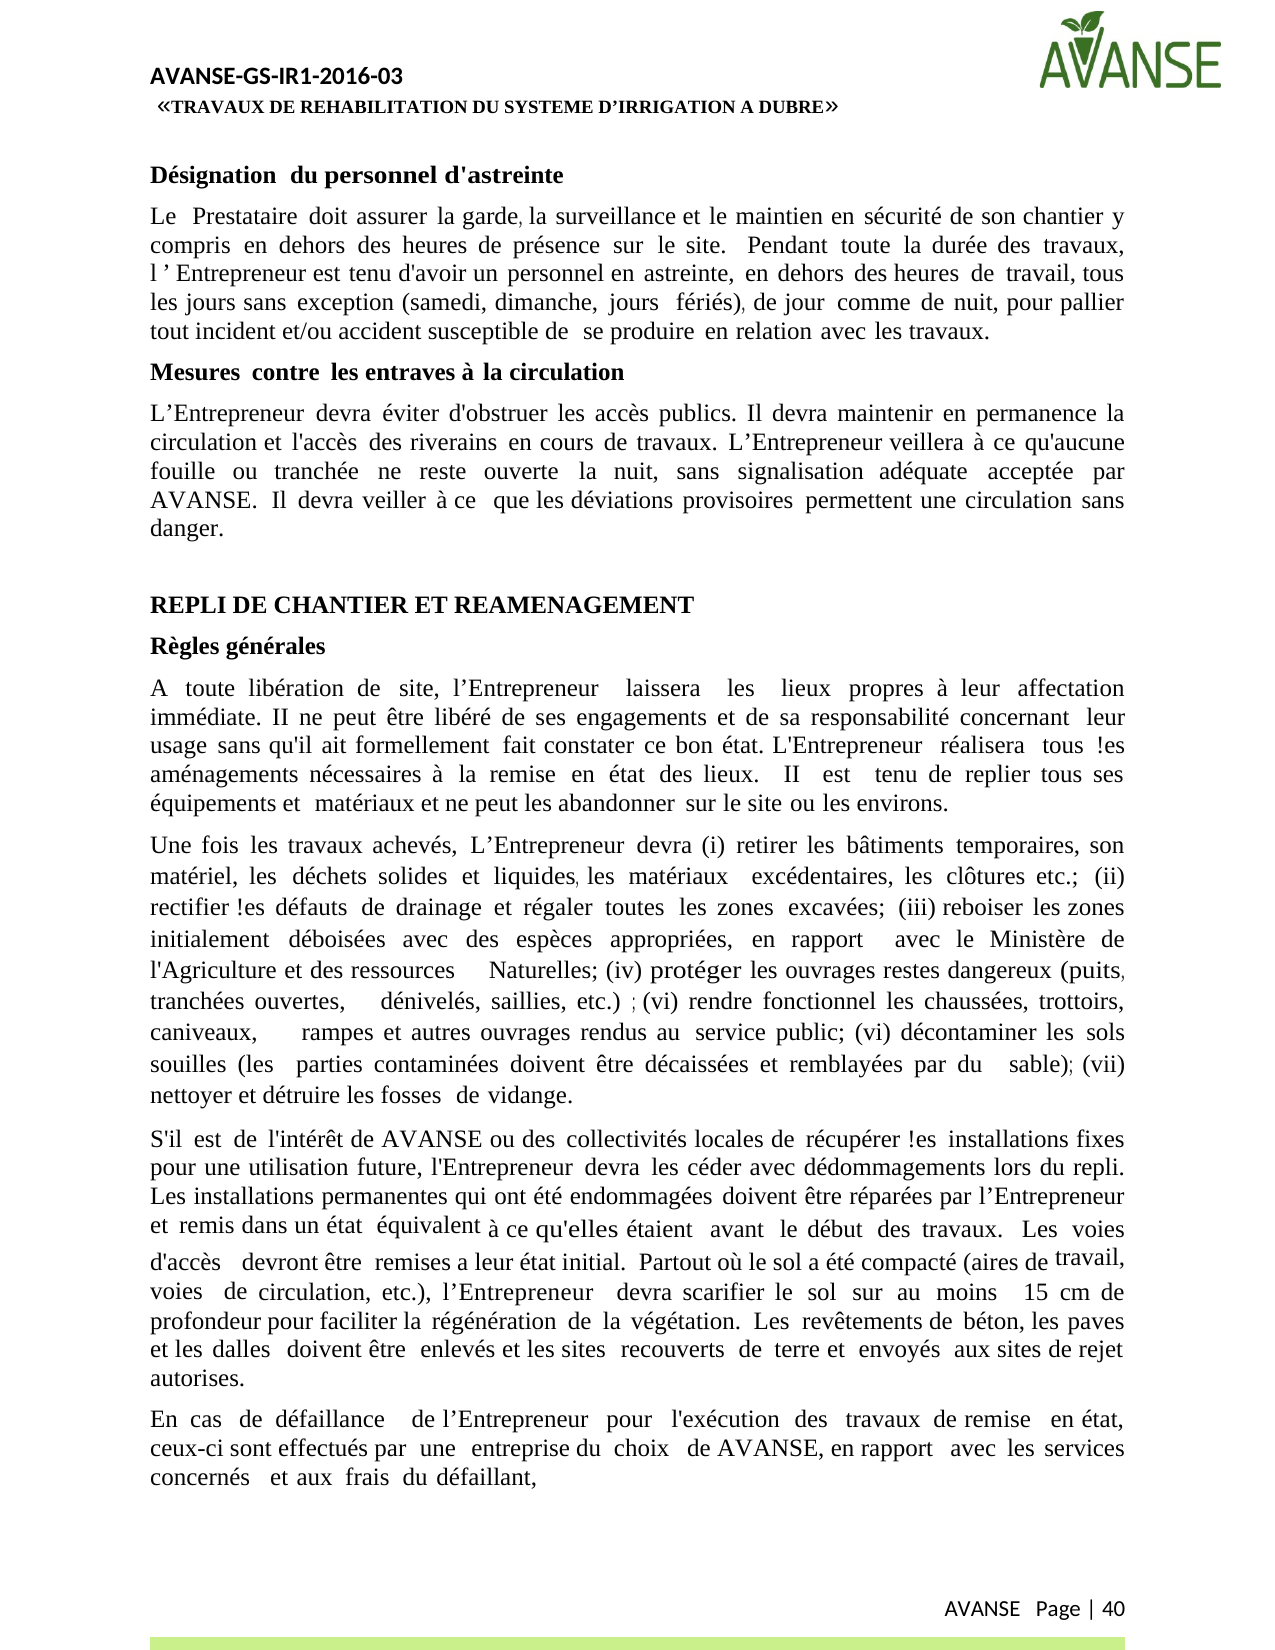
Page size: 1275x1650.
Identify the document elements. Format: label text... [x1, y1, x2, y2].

subtitle REPLI DE CHANTIER ET REAMENAGEMENT [150, 590, 1170, 619]
subtitle Règles générales [150, 631, 1139, 660]
text Le Prestataire doit assurer la garde, la surveillance et le maintien en sécurité de son chantier y compris en dehors des heures de présence sur le site. Pendant toute la durée des travaux, l’Entrepreneur est tenu d'avoir un personnel en astreinte, en dehors des heures de travail, tous les jours sans exception (samedi, dimanche, jours fériés), de jour comme de nuit, pour pallier tout incident et/ou accident susceptible de se produire en relation avec les travaux. [150, 201, 1125, 345]
text En cas de défaillance de l’Entrepreneur pour l'exécution des travaux de remise en état, ceux-ci sont effectués par une entreprise du choix de AVANSE, en rapport avec les services concernés et aux frais du défaillant, [150, 1404, 1125, 1491]
text S'il est de l'intérêt de AVANSE ou des collectivités locales de récupérer !es installations fixes pour une utilisation future, l'Entrepreneur devra les céder avec dédommagements lors du repli. Les installations permanentes qui ont été endommagées doivent être réparées par l’Entrepreneur et remis dans un état équivalent à ce qu'elles étaient avant le début des travaux. Les voies d'accès devront être remises a leur état initial. Partout où le sol a été compacté (aires de travail, voies de circulation, etc.), l’Entrepreneur devra scarifier le sol sur au moins 15 cm de profondeur pour faciliter la régénération de la végétation. Les revêtements de béton, les paves et les dalles doivent être enlevés et les sites recouverts de terre et envoyés aux sites de rejet autorises. [150, 1124, 1125, 1392]
subtitle Désignation du personnel d'astreinte [150, 160, 1139, 188]
text Une fois les travaux achevés, L’Entrepreneur devra (i) retirer les bâtiments temporaires, son matériel, les déchets solides et liquides, les matériaux excédentaires, les clôtures etc.; (ii) rectifier !es défauts de drainage et régaler toutes les zones excavées; (iii) reboiser les zones initialement déboisées avec des espèces appropriées, en rapport avec le Ministère de l'Agriculture et des ressources Naturelles; (iv) protéger les ouvrages restes dangereux (puits, tranchées ouvertes, dénivelés, saillies, etc.) ; (vi) rendre fonctionnel les chaussées, trottoirs, caniveaux, rampes et autres ouvrages rendus au service public; (vi) décontaminer les sols souilles (les parties contaminées doivent être décaissées et remblayées par du sable); (vii) nettoyer et détruire les fosses de vidange. [150, 830, 1125, 1109]
text L’Entrepreneur devra éviter d'obstruer les accès publics. Il devra maintenir en permanence la circulation et l'accès des riverains en cours de travaux. L’Entrepreneur veillera à ce qu'aucune fouille ou tranchée ne reste ouverte la nuit, sans signalisation adéquate acceptée par AVANSE. Il devra veiller à ce que les déviations provisoires permettent une circulation sans danger. [150, 398, 1125, 542]
subtitle Mesures contre les entraves à la circulation [150, 357, 1139, 386]
text A toute libération de site, l’Entrepreneur laissera les lieux propres à leur affectation immédiate. II ne peut être libéré de ses engagements et de sa responsabilité concernant leur usage sans qu'il ait formellement fait constater ce bon état. L'Entrepreneur réalisera tous !es aménagements nécessaires à la remise en état des lieux. II est tenu de replier tous ses équipements et matériaux et ne peut les abandonner sur le site ou les environs. [150, 673, 1125, 817]
picture [1039, 11, 1221, 88]
